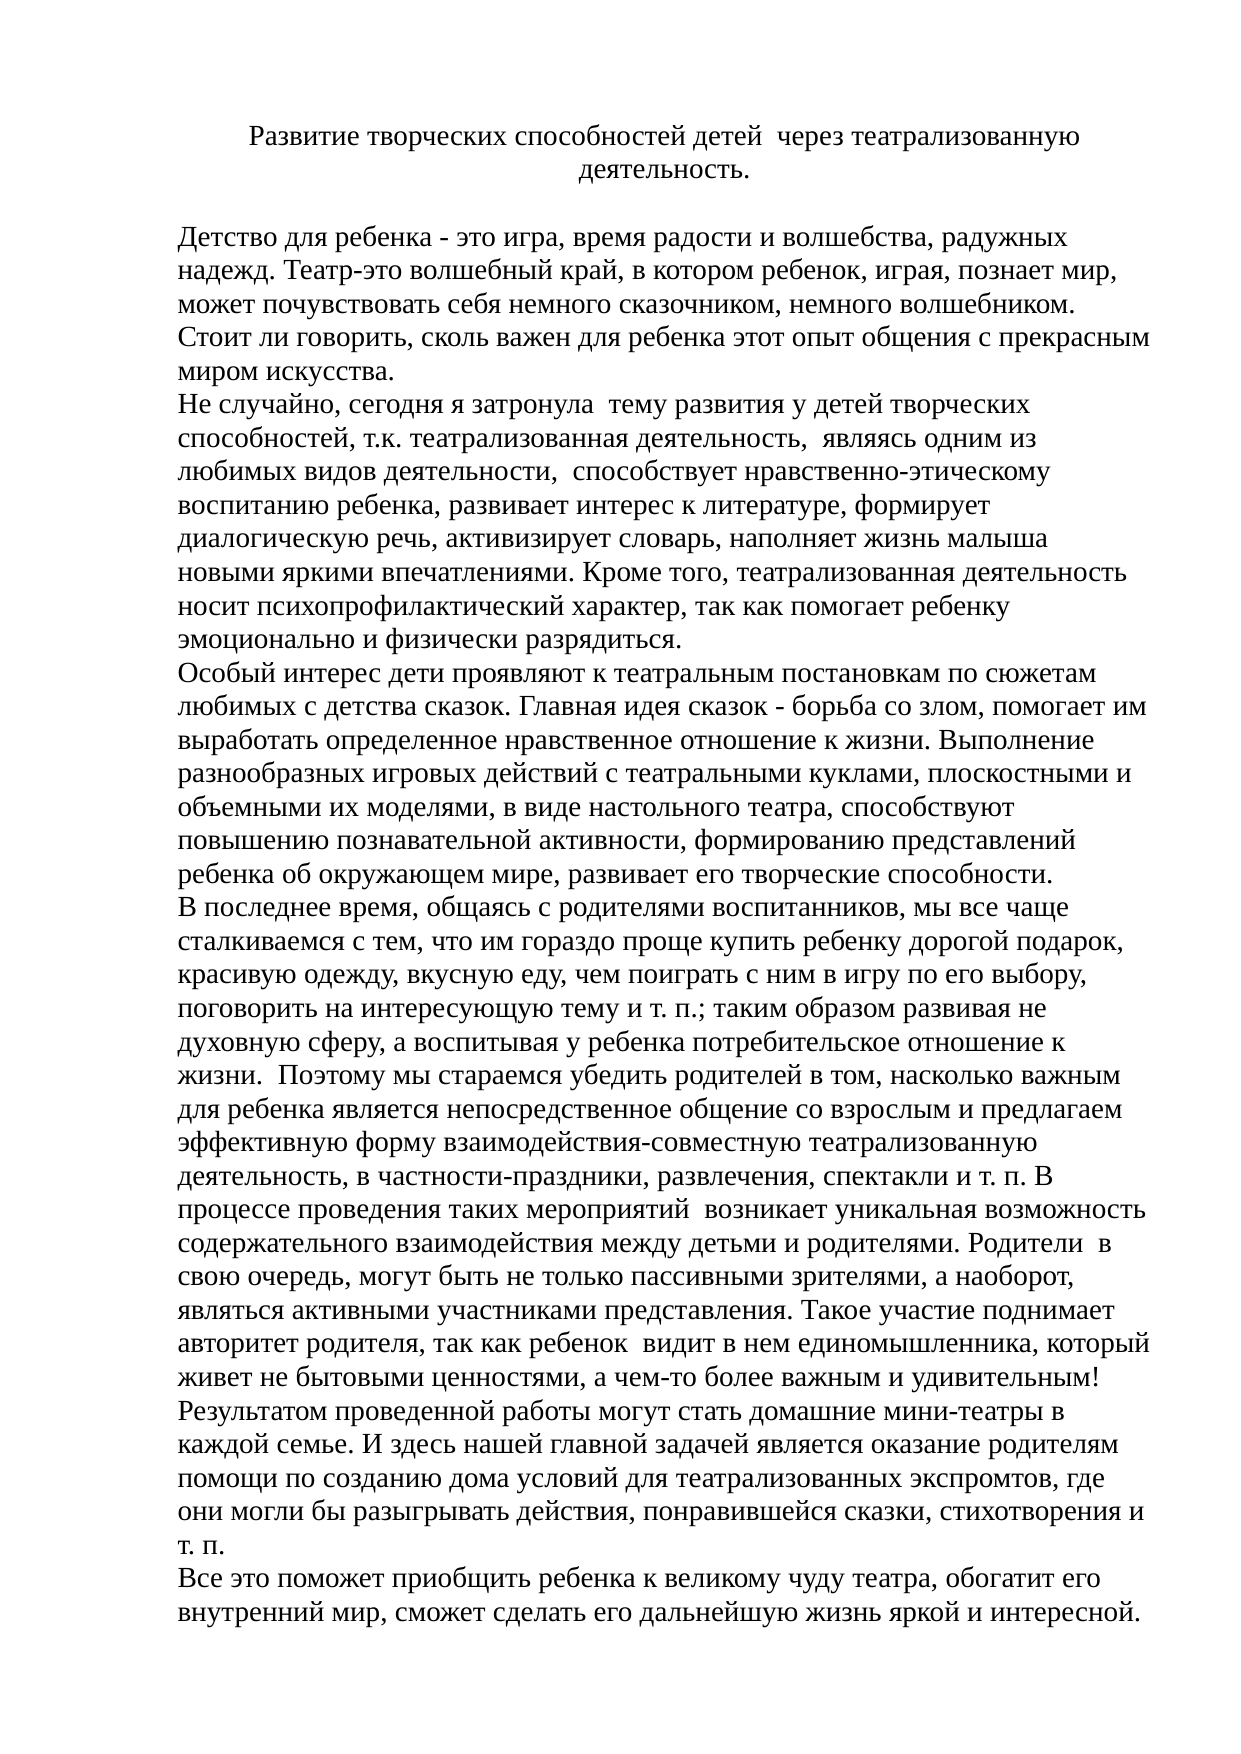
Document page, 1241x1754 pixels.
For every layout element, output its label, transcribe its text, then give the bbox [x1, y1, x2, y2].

text В последнее время, общаясь с родителями воспитанников, мы все чаще сталкиваемся с тем, что им гораздо проще купить ребенку дорогой подарок, красивую одежду, вкусную еду, чем поиграть с ним в игру по его выбору, поговорить на интересующую тему и т. п.; таким образом развивая не духовную сферу, а воспитывая у ребенка потребительское отношение к жизни. Поэтому мы стараемся убедить родителей в том, насколько важным для ребенка является непосредственное общение со взрослым и предлагаем эффективную форму взаимодействия-совместную театрализованную деятельность, в частности-праздники, развлечения, спектакли и т. п. В процессе проведения таких мероприятий возникает уникальная возможность содержательного взаимодействия между детьми и родителями. Родители в свою очередь, могут быть не только пассивными зрителями, а наоборот, являться активными участниками представления. Такое участие поднимает авторитет родителя, так как ребенок видит в нем единомышленника, который живет не бытовыми ценностями, а чем-то более важным и удивительным! Результатом проведенной работы могут стать домашние мини-театры в каждой семье. И здесь нашей главной задачей является оказание родителям помощи по созданию дома условий для театрализованных экспромтов, где они могли бы разыгрывать действия, понравившейся сказки, стихотворения и т. п. [177, 889, 1152, 1560]
text Детство для ребенка - это игра, время радости и волшебства, радужных надежд. Театр-это волшебный край, в котором ребенок, играя, познает мир, может почувствовать себя немного сказочником, немного волшебником. Стоит ли говорить, сколь важен для ребенка этот опыт общения с прекрасным миром искусства. [177, 219, 1152, 386]
text Особый интерес дети проявляют к театральным постановкам по сюжетам любимых с детства сказок. Главная идея сказок - борьба со злом, помогает им выработать определенное нравственное отношение к жизни. Выполнение разнообразных игровых действий с театральными куклами, плоскостными и объемными их моделями, в виде настольного театра, способствуют повышению познавательной активности, формированию представлений ребенка об окружающем мире, развивает его творческие способности. [177, 655, 1152, 889]
text Все это поможет приобщить ребенка к великому чуду театра, обогатит его внутренний мир, сможет сделать его дальнейшую жизнь яркой и интересной. [177, 1560, 1152, 1627]
text Не случайно, сегодня я затронула тему развития у детей творческих способностей, т.к. театрализованная деятельность, являясь одним из любимых видов деятельности, способствует нравственно-этическому воспитанию ребенка, развивает интерес к литературе, формирует диалогическую речь, активизирует словарь, наполняет жизнь малыша новыми яркими впечатлениями. Кроме того, театрализованная деятельность носит психопрофилактический характер, так как помогает ребенку эмоционально и физически разрядиться. [177, 386, 1152, 655]
text Развитие творческих способностей детей через театрализованную деятельность. [177, 118, 1152, 185]
